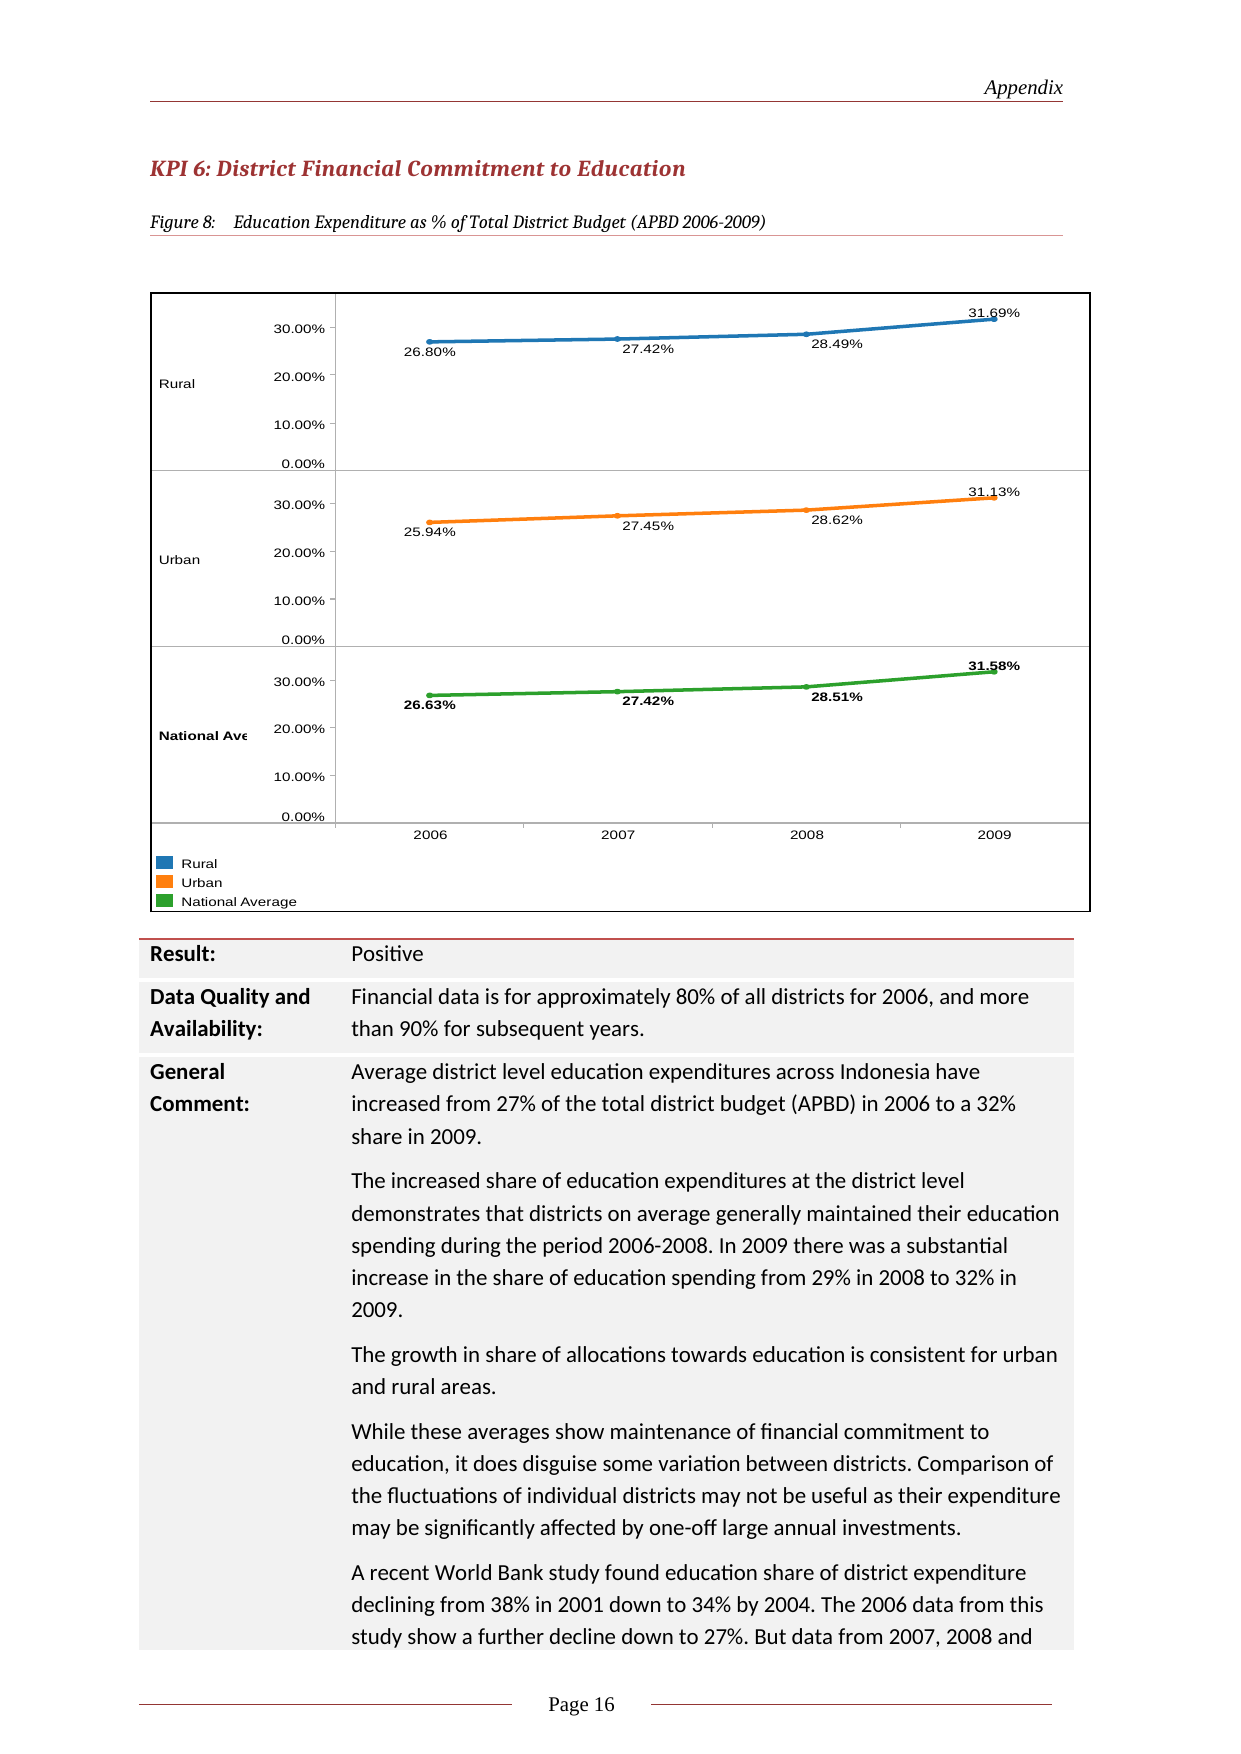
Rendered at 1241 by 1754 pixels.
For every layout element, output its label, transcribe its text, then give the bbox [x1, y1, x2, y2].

table_cell Financial data is for approximately 80% of all districts for 2006, and more than 90% for subsequent years. [340, 982, 1074, 1053]
subtitle KPI 6: District Financial Commitment to Education [150, 156, 1063, 182]
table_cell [340, 1057, 1074, 1650]
table_cell Data Quality and Availability: [139, 982, 340, 1053]
list Education Expenditure as % of Total District Budget (APBD 2006-2009) [150, 211, 1063, 235]
table_header Result: [139, 940, 340, 978]
table_cell General Comment: [139, 1057, 340, 1650]
table_header Positive [340, 940, 1074, 978]
